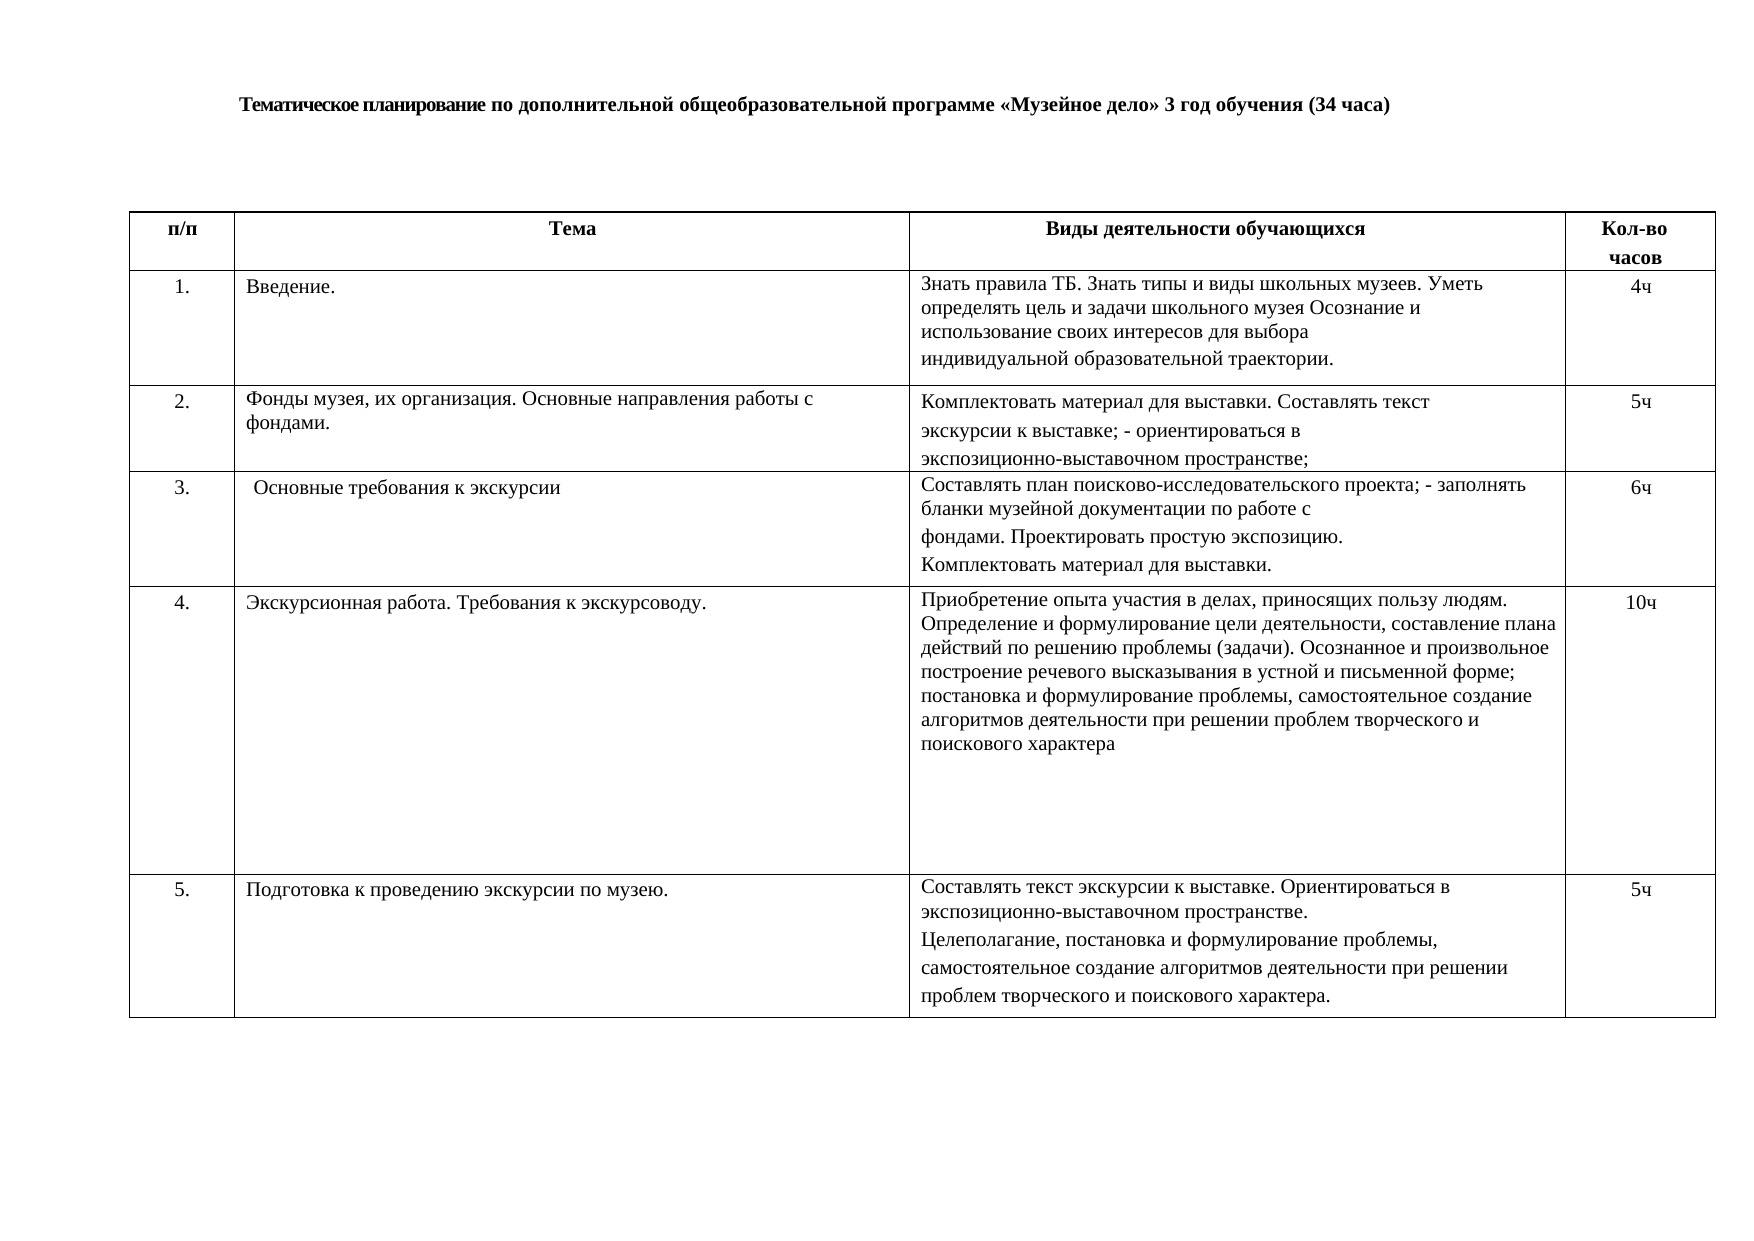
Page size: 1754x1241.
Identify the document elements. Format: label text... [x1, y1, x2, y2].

table_cell Приобретение опыта участия в делах, приносящих пользу людям. Определение и формулирование цели деятельности, составление плана действий по решению проблемы (задачи). Осознанное и произвольное построение речевого высказывания в устной и письменной форме; постановка и формулирование проблемы, самостоятельное создание алгоритмов деятельности при решении проблем творческого и поискового характера [910, 587, 1565, 873]
table_cell 4ч [1566, 271, 1715, 385]
table_cell Основные требования к экскурсии [235, 472, 909, 586]
table_cell Экскурсионная работа. Требования к экскурсоводу. [235, 587, 909, 873]
table_cell Комплектовать материал для выставки. Составлять текст экскурсии к выставке; - ориентироваться в экспозиционно-выставочном пространстве; [910, 386, 1565, 471]
table_cell 3. [130, 472, 234, 586]
table_cell 1. [130, 271, 234, 385]
table_cell 5. [130, 875, 234, 1017]
table_header Тема [235, 213, 909, 270]
table_cell 2. [130, 386, 234, 471]
table_cell Знать правила ТБ. Знать типы и виды школьных музеев. Уметь определять цель и задачи школьного музея Осознание и использование своих интересов для выбора индивидуальной образовательной траектории. [910, 271, 1565, 385]
table_header Кол-во часов [1566, 213, 1715, 270]
table_cell 5ч [1566, 875, 1715, 1017]
table_cell 4. [130, 587, 234, 873]
table_cell 6ч [1566, 472, 1715, 586]
table_cell Введение. [235, 271, 909, 385]
table_cell 5ч [1566, 386, 1715, 471]
table_header Виды деятельности обучающихся [910, 213, 1565, 270]
table_cell Составлять текст экскурсии к выставке. Ориентироваться в экспозиционно-выставочном пространстве. Целеполагание, постановка и формулирование проблемы, самостоятельное создание алгоритмов деятельности при решении проблем творческого и поискового характера. [910, 875, 1565, 1017]
table_cell Фонды музея, их организация. Основные направления работы с фондами. [235, 386, 909, 471]
table_cell Составлять план поисково-исследовательского проекта; - заполнять бланки музейной документации по работе с фондами. Проектировать простую экспозицию. Комплектовать материал для выставки. [910, 472, 1565, 586]
text Тематическое планирование по дополнительной общеобразовательной программе «Музейное дело» 3 год обучения (34 часа) [118, 88, 1636, 117]
table_cell Подготовка к проведению экскурсии по музею. [235, 875, 909, 1017]
table_cell 10ч [1566, 587, 1715, 873]
table_header п/п [130, 213, 234, 270]
